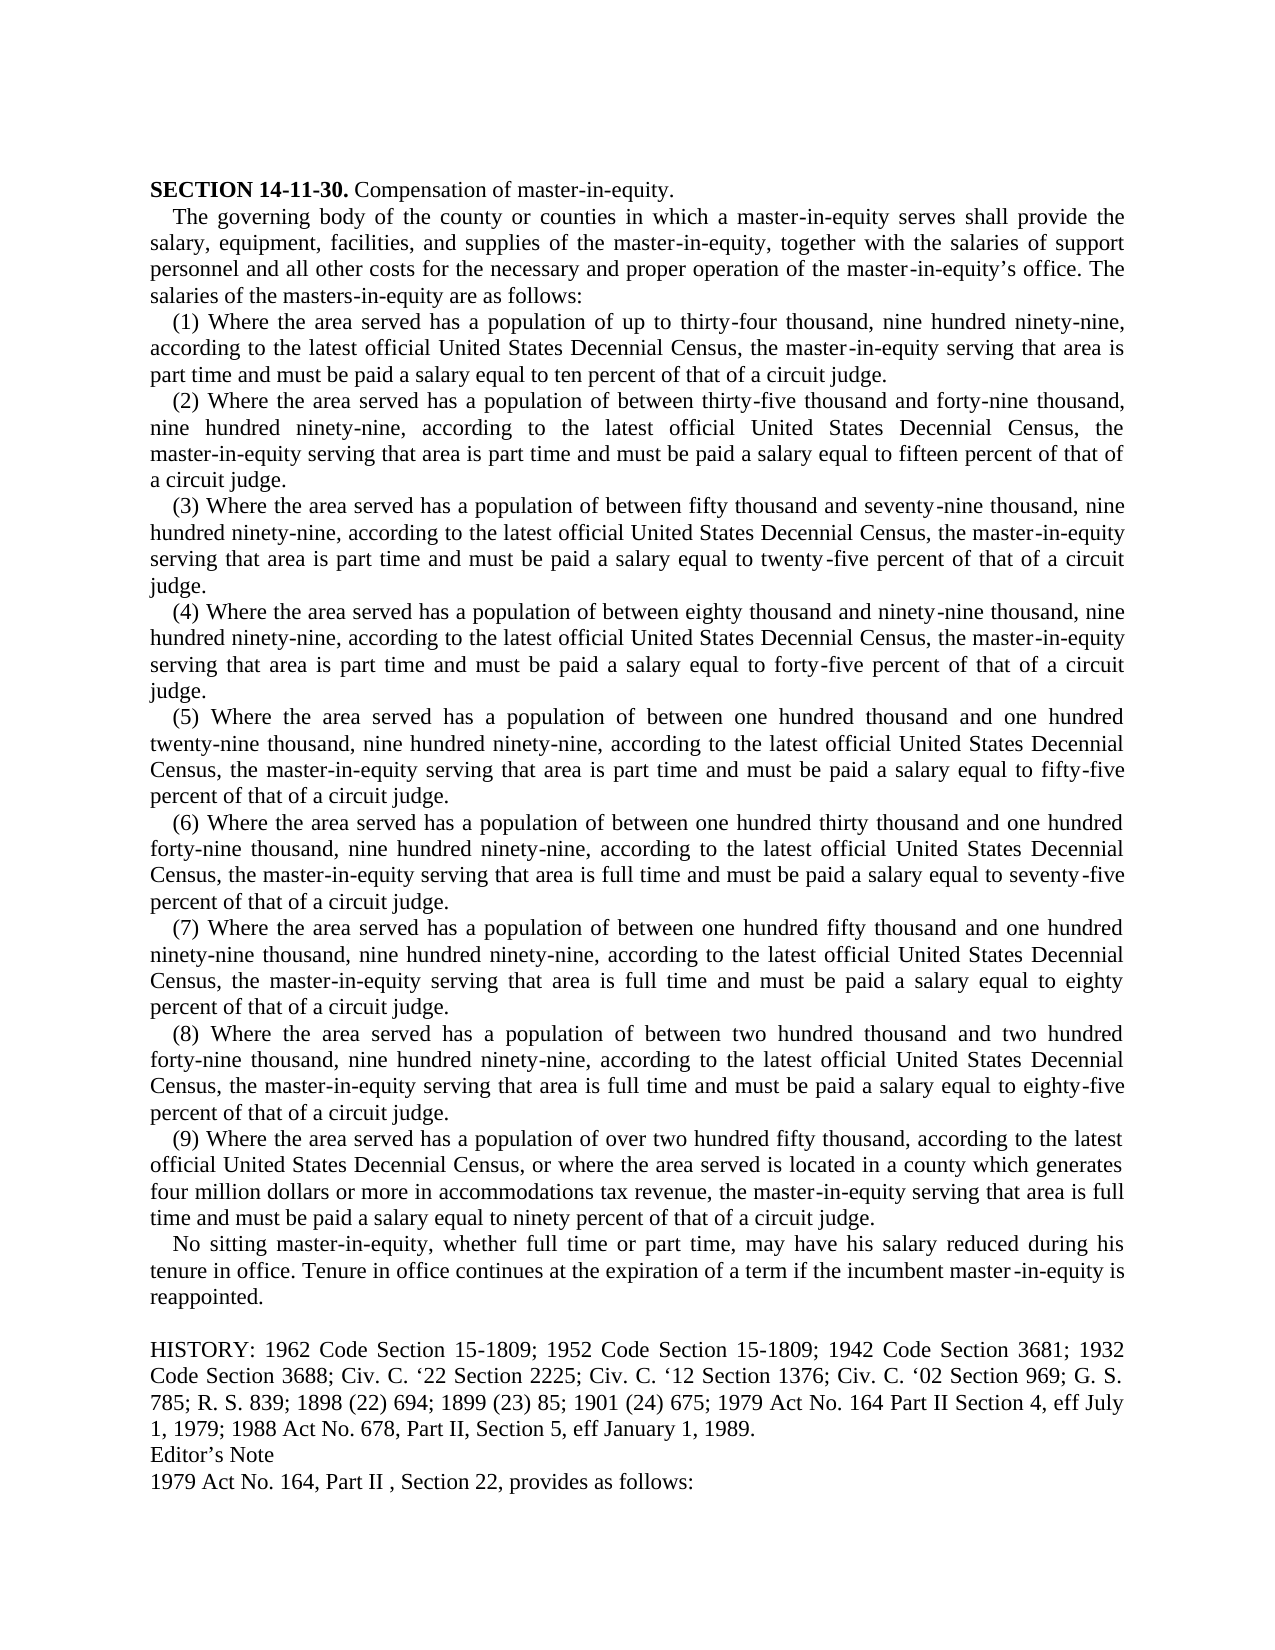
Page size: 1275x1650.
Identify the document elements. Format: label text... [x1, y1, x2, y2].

text 1979 Act No. 164, Part II , Section 22, provides as follows: [150, 1468, 1125, 1494]
text (9) Where the area served has a population of over two hundred fifty thousand, according to the latest official United States Decennial Census, or where the area served is located in a county which generates four million dollars or more in accommodations tax revenue, the master-in-equity serving that area is full time and must be paid a salary equal to ninety percent of that of a circuit judge. [150, 1125, 1125, 1231]
text (7) Where the area served has a population of between one hundred fifty thousand and one hundred ninety-nine thousand, nine hundred ninety-nine, according to the latest official United States Decennial Census, the master-in-equity serving that area is full time and must be paid a salary equal to eighty percent of that of a circuit judge. [150, 914, 1125, 1020]
text (1) Where the area served has a population of up to thirty-four thousand, nine hundred ninety-nine, according to the latest official United States Decennial Census, the master-in-equity serving that area is part time and must be paid a salary equal to ten percent of that of a circuit judge. [150, 308, 1125, 387]
text (3) Where the area served has a population of between fifty thousand and seventy-nine thousand, nine hundred ninety-nine, according to the latest official United States Decennial Census, the master-in-equity serving that area is part time and must be paid a salary equal to twenty-five percent of that of a circuit judge. [150, 493, 1125, 598]
text (2) Where the area served has a population of between thirty-five thousand and forty-nine thousand, nine hundred ninety-nine, according to the latest official United States Decennial Census, the master-in-equity serving that area is part time and must be paid a salary equal to fifteen percent of that of a circuit judge. [150, 387, 1125, 493]
text SECTION 14-11-30. Compensation of master-in-equity. [150, 176, 1125, 203]
text (4) Where the area served has a population of between eighty thousand and ninety-nine thousand, nine hundred ninety-nine, according to the latest official United States Decennial Census, the master-in-equity serving that area is part time and must be paid a salary equal to forty-five percent of that of a circuit judge. [150, 598, 1125, 703]
text The governing body of the county or counties in which a master-in-equity serves shall provide the salary, equipment, facilities, and supplies of the master-in-equity, together with the salaries of support personnel and all other costs for the necessary and proper operation of the master-in-equity’s office. The salaries of the masters-in-equity are as follows: [150, 203, 1125, 308]
text Editor’s Note [150, 1441, 1125, 1468]
text No sitting master-in-equity, whether full time or part time, may have his salary reduced during his tenure in office. Tenure in office continues at the expiration of a term if the incumbent master-in-equity is reappointed. [150, 1231, 1125, 1309]
text (6) Where the area served has a population of between one hundred thirty thousand and one hundred forty-nine thousand, nine hundred ninety-nine, according to the latest official United States Decennial Census, the master-in-equity serving that area is full time and must be paid a salary equal to seventy-five percent of that of a circuit judge. [150, 809, 1125, 914]
text HISTORY: 1962 Code Section 15-1809; 1952 Code Section 15-1809; 1942 Code Section 3681; 1932 Code Section 3688; Civ. C. ‘22 Section 2225; Civ. C. ‘12 Section 1376; Civ. C. ‘02 Section 969; G. S. 785; R. S. 839; 1898 (22) 694; 1899 (23) 85; 1901 (24) 675; 1979 Act No. 164 Part II Section 4, eff July 1, 1979; 1988 Act No. 678, Part II, Section 5, eff January 1, 1989. [150, 1336, 1125, 1441]
text (5) Where the area served has a population of between one hundred thousand and one hundred twenty-nine thousand, nine hundred ninety-nine, according to the latest official United States Decennial Census, the master-in-equity serving that area is part time and must be paid a salary equal to fifty-five percent of that of a circuit judge. [150, 703, 1125, 809]
text (8) Where the area served has a population of between two hundred thousand and two hundred forty-nine thousand, nine hundred ninety-nine, according to the latest official United States Decennial Census, the master-in-equity serving that area is full time and must be paid a salary equal to eighty-five percent of that of a circuit judge. [150, 1020, 1125, 1125]
